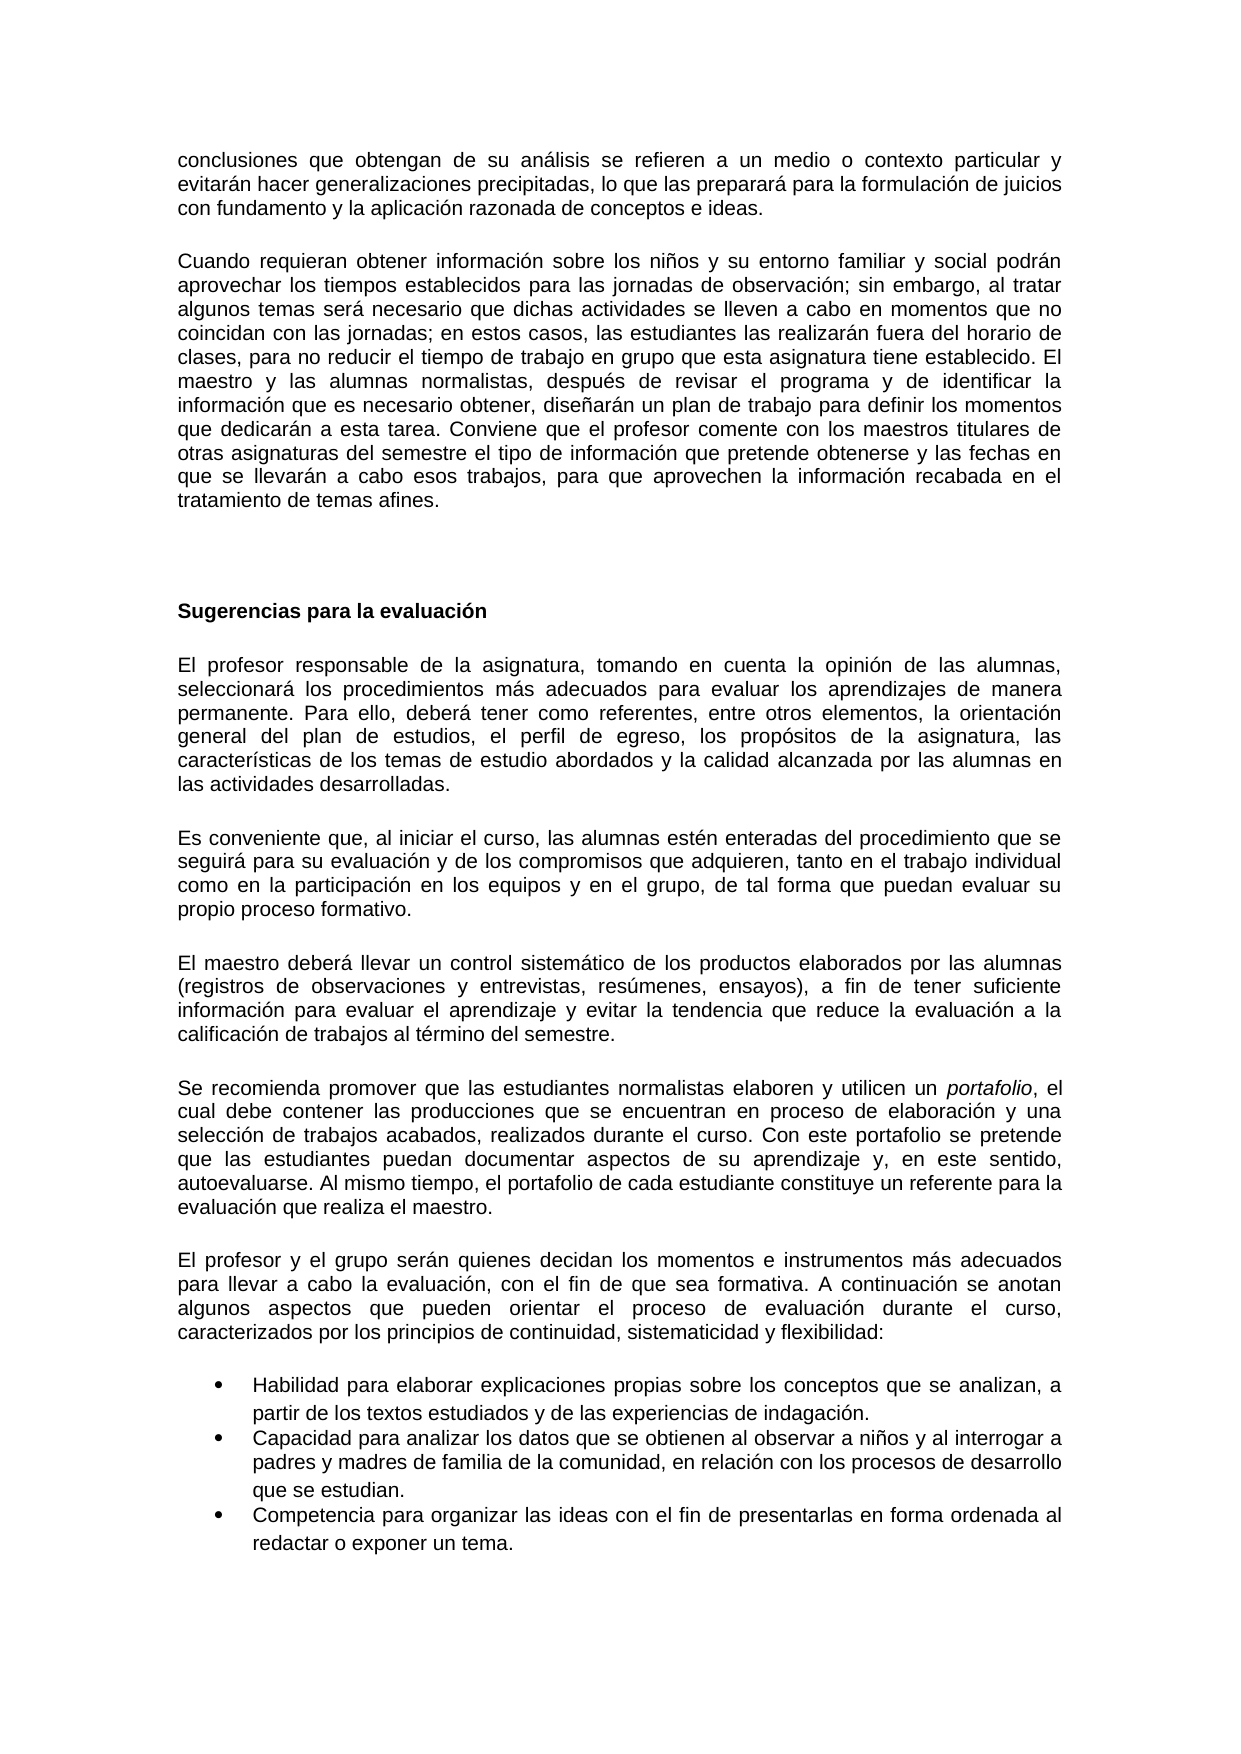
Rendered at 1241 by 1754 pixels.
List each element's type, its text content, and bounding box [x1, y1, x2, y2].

text El maestro deberá llevar un control sistemático de los productos elaborados por las alumnas (registros de observaciones y entrevistas, resúmenes, ensayos), a fin de tener suficiente información para evaluar el aprendizaje y evitar la tendencia que reduce la evaluación a la calificación de trabajos al término del semestre. [177, 950, 1063, 1046]
list Habilidad para elaborar explicaciones propias sobre los conceptos que se analizan, a partir de los textos estudiados y de las experiencias de indagación. [215, 1373, 1063, 1426]
text Se recomienda promover que las estudiantes normalistas elaboren y utilicen un portafolio, el cual debe contener las producciones que se encuentran en proceso de elaboración y una selección de trabajos acabados, realizados durante el curso. Con este portafolio se pretende que las estudiantes puedan documentar aspectos de su aprendizaje y, en este sentido, autoevaluarse. Al mismo tiempo, el portafolio de cada estudiante constituye un referente para la evaluación que realiza el maestro. [177, 1075, 1063, 1219]
text Es conveniente que, al iniciar el curso, las alumnas estén enteradas del procedimiento que se seguirá para su evaluación y de los compromisos que adquieren, tanto en el trabajo individual como en la participación en los equipos y en el grupo, de tal forma que puedan evaluar su propio proceso formativo. [177, 825, 1063, 921]
list Competencia para organizar las ideas con el fin de presentarlas en forma ordenada al redactar o exponer un tema. [215, 1503, 1063, 1556]
text El profesor y el grupo serán quienes decidan los momentos e instrumentos más adecuados para llevar a cabo la evaluación, con el fin de que sea formativa. A continuación se anotan algunos aspectos que pueden orientar el proceso de evaluación durante el curso, caracterizados por los principios de continuidad, sistematicidad y flexibilidad: [177, 1248, 1063, 1344]
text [177, 148, 1063, 219]
text El profesor responsable de la asignatura, tomando en cuenta la opinión de las alumnas, seleccionará los procedimientos más adecuados para evaluar los aprendizajes de manera permanente. Para ello, deberá tener como referentes, entre otros elementos, la orientación general del plan de estudios, el perfil de egreso, los propósitos de la asignatura, las características de los temas de estudio abordados y la calidad alcanzada por las alumnas en las actividades desarrolladas. [177, 652, 1063, 796]
text Cuando requieran obtener información sobre los niños y su entorno familiar y social podrán aprovechar los tiempos establecidos para las jornadas de observación; sin embargo, al tratar algunos temas será necesario que dichas actividades se lleven a cabo en momentos que no coincidan con las jornadas; en estos casos, las estudiantes las realizarán fuera del horario de clases, para no reducir el tiempo de trabajo en grupo que esta asignatura tiene establecido. El maestro y las alumnas normalistas, después de revisar el programa y de identificar la información que es necesario obtener, diseñarán un plan de trabajo para definir los momentos que dedicarán a esta tarea. Conviene que el profesor comente con los maestros titulares de otras asignaturas del semestre el tipo de información que pretende obtenerse y las fechas en que se llevarán a cabo esos trabajos, para que aprovechen la información recabada en el tratamiento de temas afines. [177, 249, 1063, 512]
list Capacidad para analizar los datos que se obtienen al observar a niños y al interrogar a padres y madres de familia de la comunidad, en relación con los procesos de desarrollo que se estudian. [215, 1426, 1063, 1503]
text Sugerencias para la evaluación [177, 599, 1063, 623]
